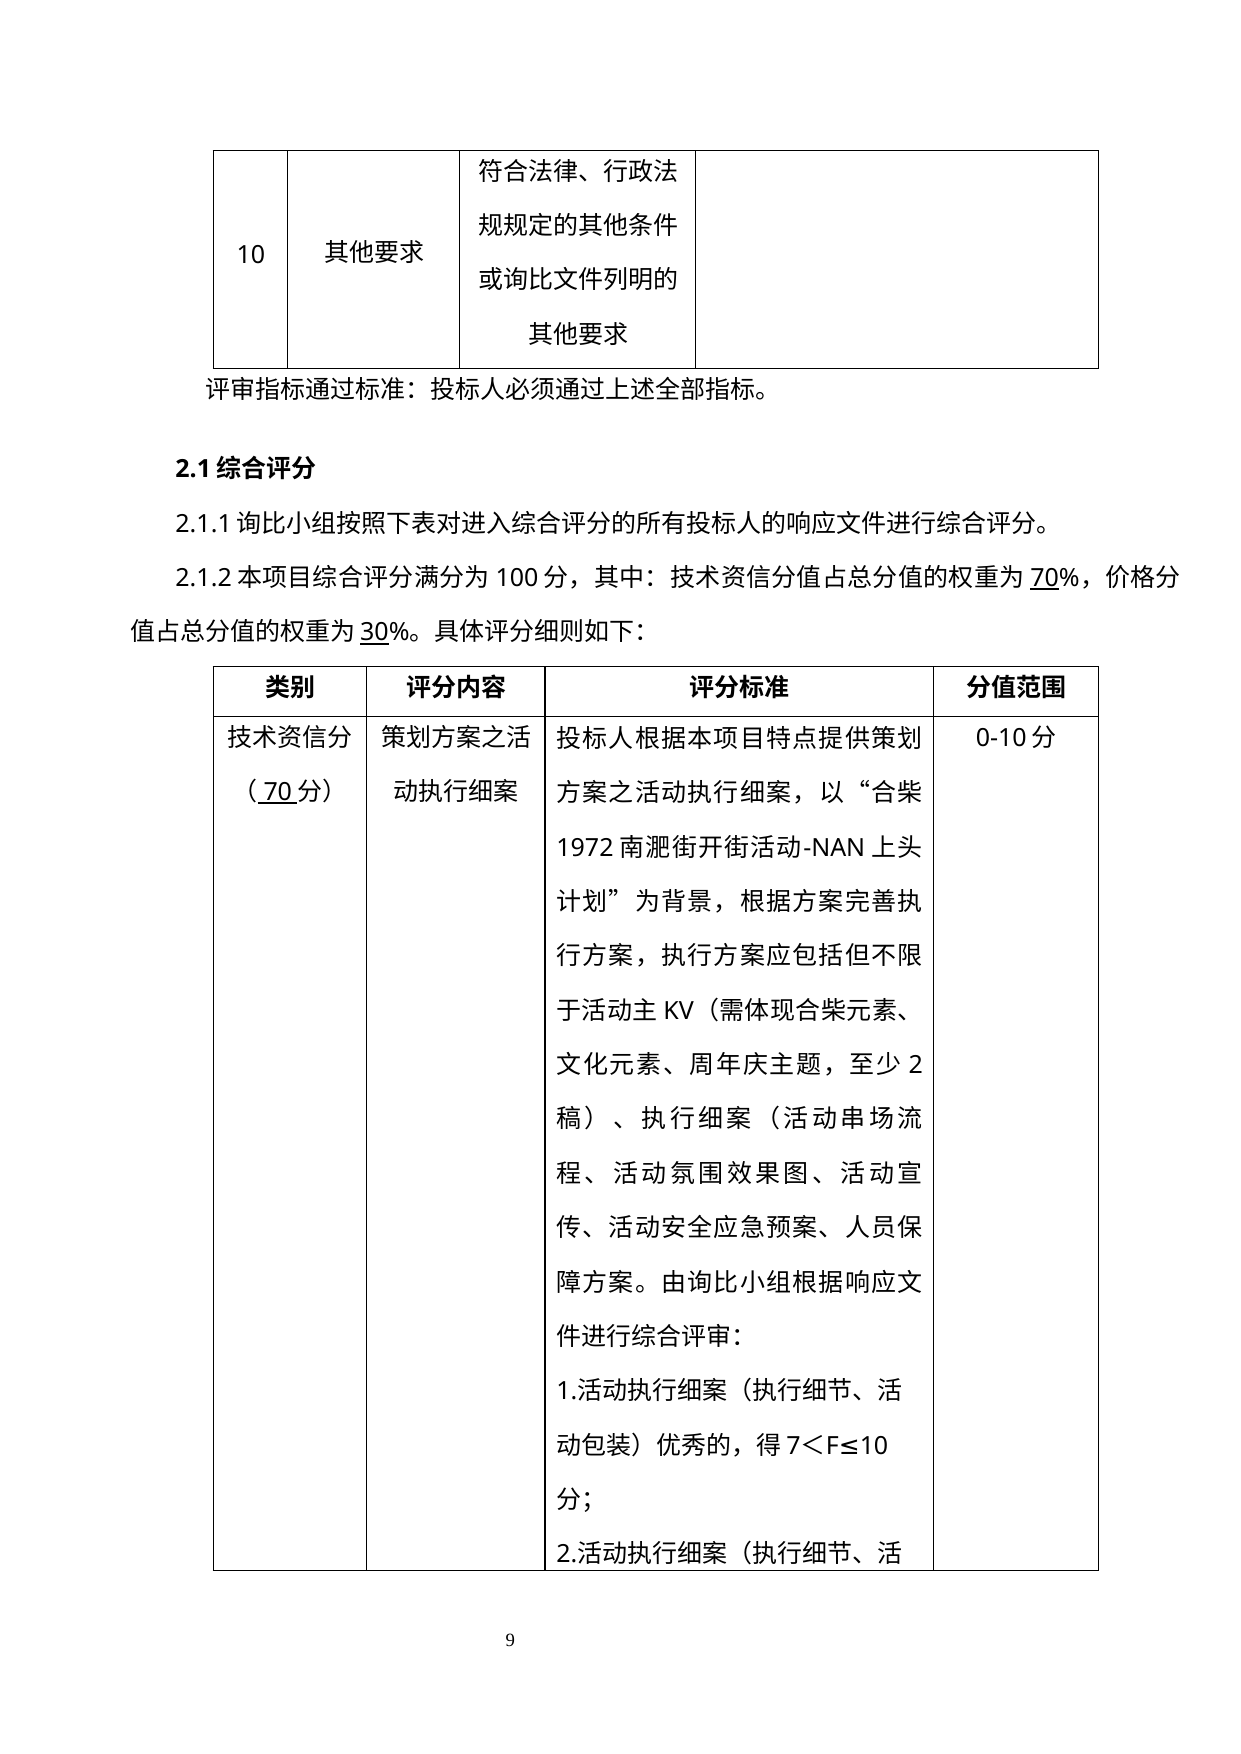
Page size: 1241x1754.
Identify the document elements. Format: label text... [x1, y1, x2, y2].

text 2.1综合评分 [130, 449, 1181, 485]
table_header 评分内容 [367, 667, 544, 716]
text 评审指标通过标准：投标人必须通过上述全部指标。 [130, 369, 1181, 405]
table_header 分值范围 [934, 667, 1098, 716]
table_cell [546, 717, 933, 1570]
table_cell 技术资信分 （ 70分） [214, 717, 366, 1570]
text 2.1.2本项目综合评分满分为100分，其中：技术资信分值占总分值的权重为70%，价格分值占总分值的权重为30%。具体评分细则如下： [130, 557, 1181, 648]
table_header 评分标准 [546, 667, 933, 716]
table_cell 其他要求 [288, 151, 459, 368]
text 2.1.1询比小组按照下表对进入综合评分的所有投标人的响应文件进行综合评分。 [130, 503, 1181, 539]
table_cell 10 [214, 151, 287, 368]
table_cell [696, 151, 1098, 368]
table_cell 符合法律、行政法规规定的其他条件或询比文件列明的其他要求 [460, 151, 695, 368]
table_cell 策划方案之活动执行细案 [367, 717, 544, 1570]
table_cell 0-10分 [934, 717, 1098, 1570]
table_header 类别 [214, 667, 366, 716]
